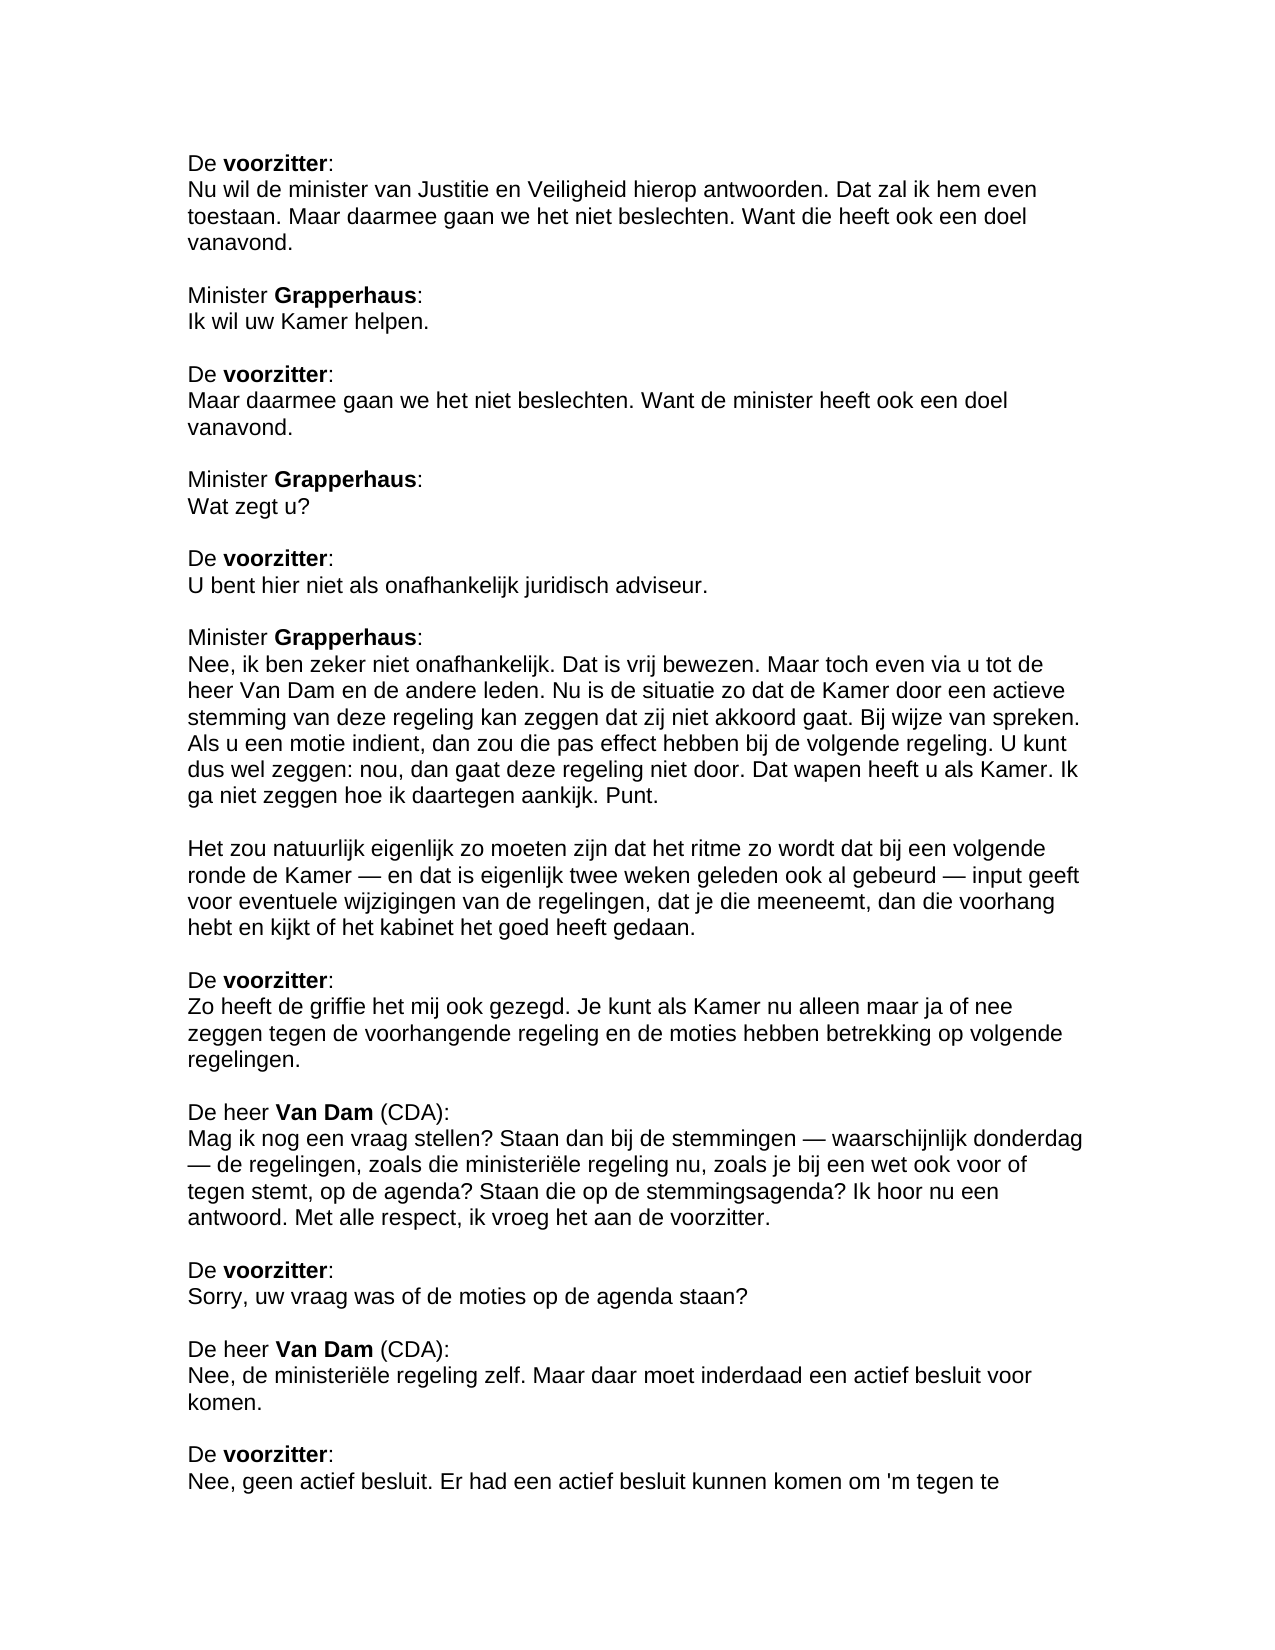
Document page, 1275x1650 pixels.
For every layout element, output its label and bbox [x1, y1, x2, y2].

text [187, 150, 1087, 1494]
